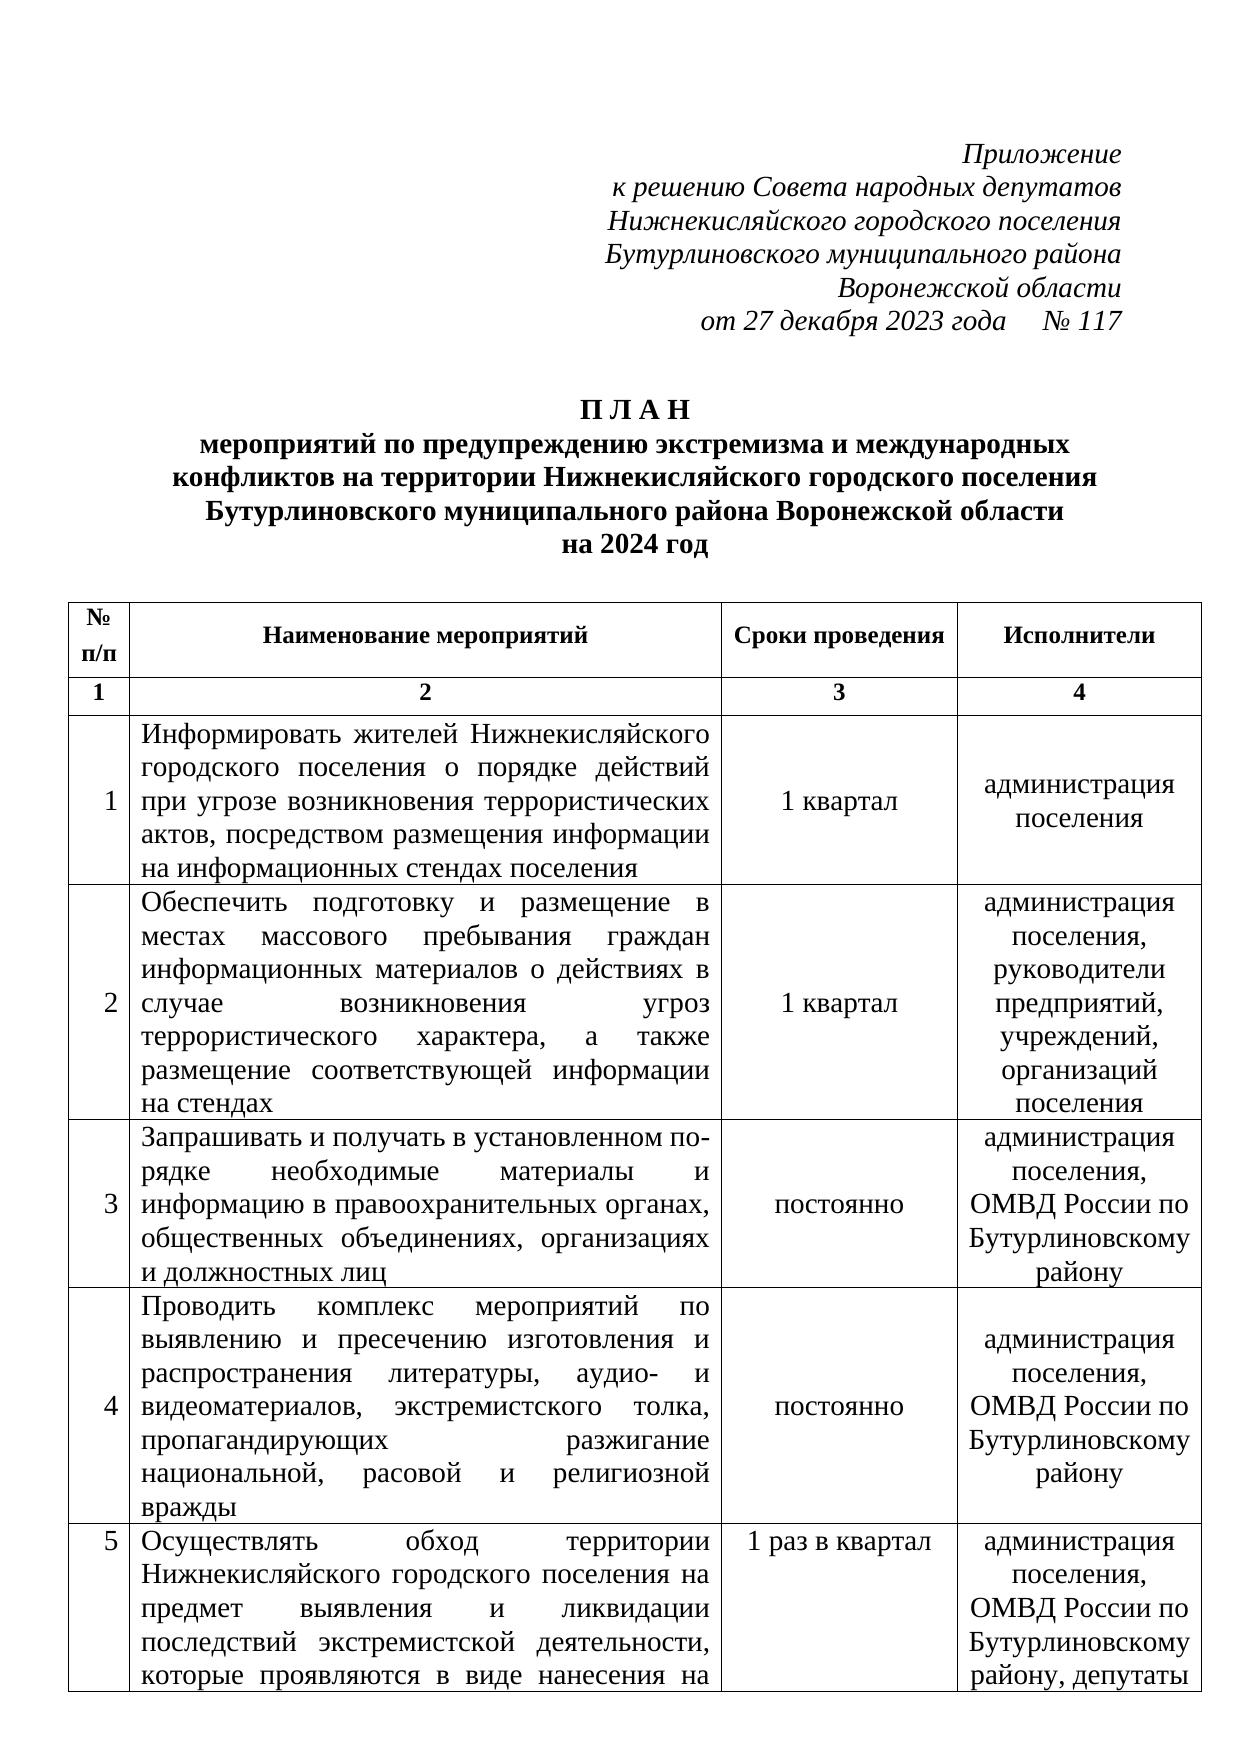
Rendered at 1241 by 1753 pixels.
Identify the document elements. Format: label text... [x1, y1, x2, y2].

table_cell 1 раз в квартал [722, 1524, 957, 1691]
table_cell 4 [958, 678, 1201, 715]
table_cell администрация поселения, ОМВД России по Бутурлиновскому району [958, 1288, 1201, 1522]
table_cell постоянно [722, 1120, 957, 1287]
table_cell 1 [69, 716, 129, 884]
table_cell 5 [69, 1524, 129, 1691]
table_cell 4 [69, 1288, 129, 1522]
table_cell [958, 1524, 1201, 1691]
table_cell 3 [722, 678, 957, 715]
table_cell администрация поселения, руководители предприятий, учреждений, организаций поселения [958, 885, 1201, 1119]
text П Л А Н [118, 392, 1152, 426]
table_header Наименование мероприятий [130, 603, 721, 677]
table_cell 2 [69, 885, 129, 1119]
table_header Сроки проведения [722, 603, 957, 677]
table_cell Проводить комплекс мероприятий по выявлению и пресечению изготовления и распространения литературы, аудио- и видеоматериалов, экстремистского толка, пропагандирующих разжигание национальной, расовой и религиозной вражды [130, 1288, 721, 1522]
table_cell 1 [69, 678, 129, 715]
table_cell Запрашивать и получать в установленном порядке необходимые материалы и информацию в правоохранительных органах, общественных объединениях, организациях и должностных лиц [130, 1120, 721, 1287]
table_cell постоянно [722, 1288, 957, 1522]
table_cell Обеспечить подготовку и размещение в местах массового пребывания граждан информационных материалов о действиях в случае возникновения угроз террористического характера, а также размещение соответствующей информации на стендах [130, 885, 721, 1119]
table_header Исполнители [958, 603, 1201, 677]
table_cell 1 квартал [722, 716, 957, 884]
text на 2024 год [118, 526, 1152, 560]
table_cell администрация поселения [958, 716, 1201, 884]
table_header Приложение к решению Совета народных депутатов Нижнекисляйского городского поселения Бутурлиновского муниципального района Воронежской области от 27 декабря 2023 года № 117 [592, 136, 1133, 371]
table_cell 2 [130, 678, 721, 715]
table_cell 1 квартал [722, 885, 957, 1119]
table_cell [130, 1524, 721, 1691]
table_header № п/п [69, 603, 129, 677]
table_cell Информировать жителей Нижнекисляйского городского поселения о порядке действий при угрозе возникновения террористических актов, посредством размещения информации на информационных стендах поселения [130, 716, 721, 884]
text мероприятий по предупреждению экстремизма и международных конфликтов на территории Нижнекисляйского городского поселения Бутурлиновского муниципального района Воронежской области [118, 426, 1152, 526]
table_cell 3 [69, 1120, 129, 1287]
table_cell администрация поселения, ОМВД России по Бутурлиновскому району [958, 1120, 1201, 1287]
